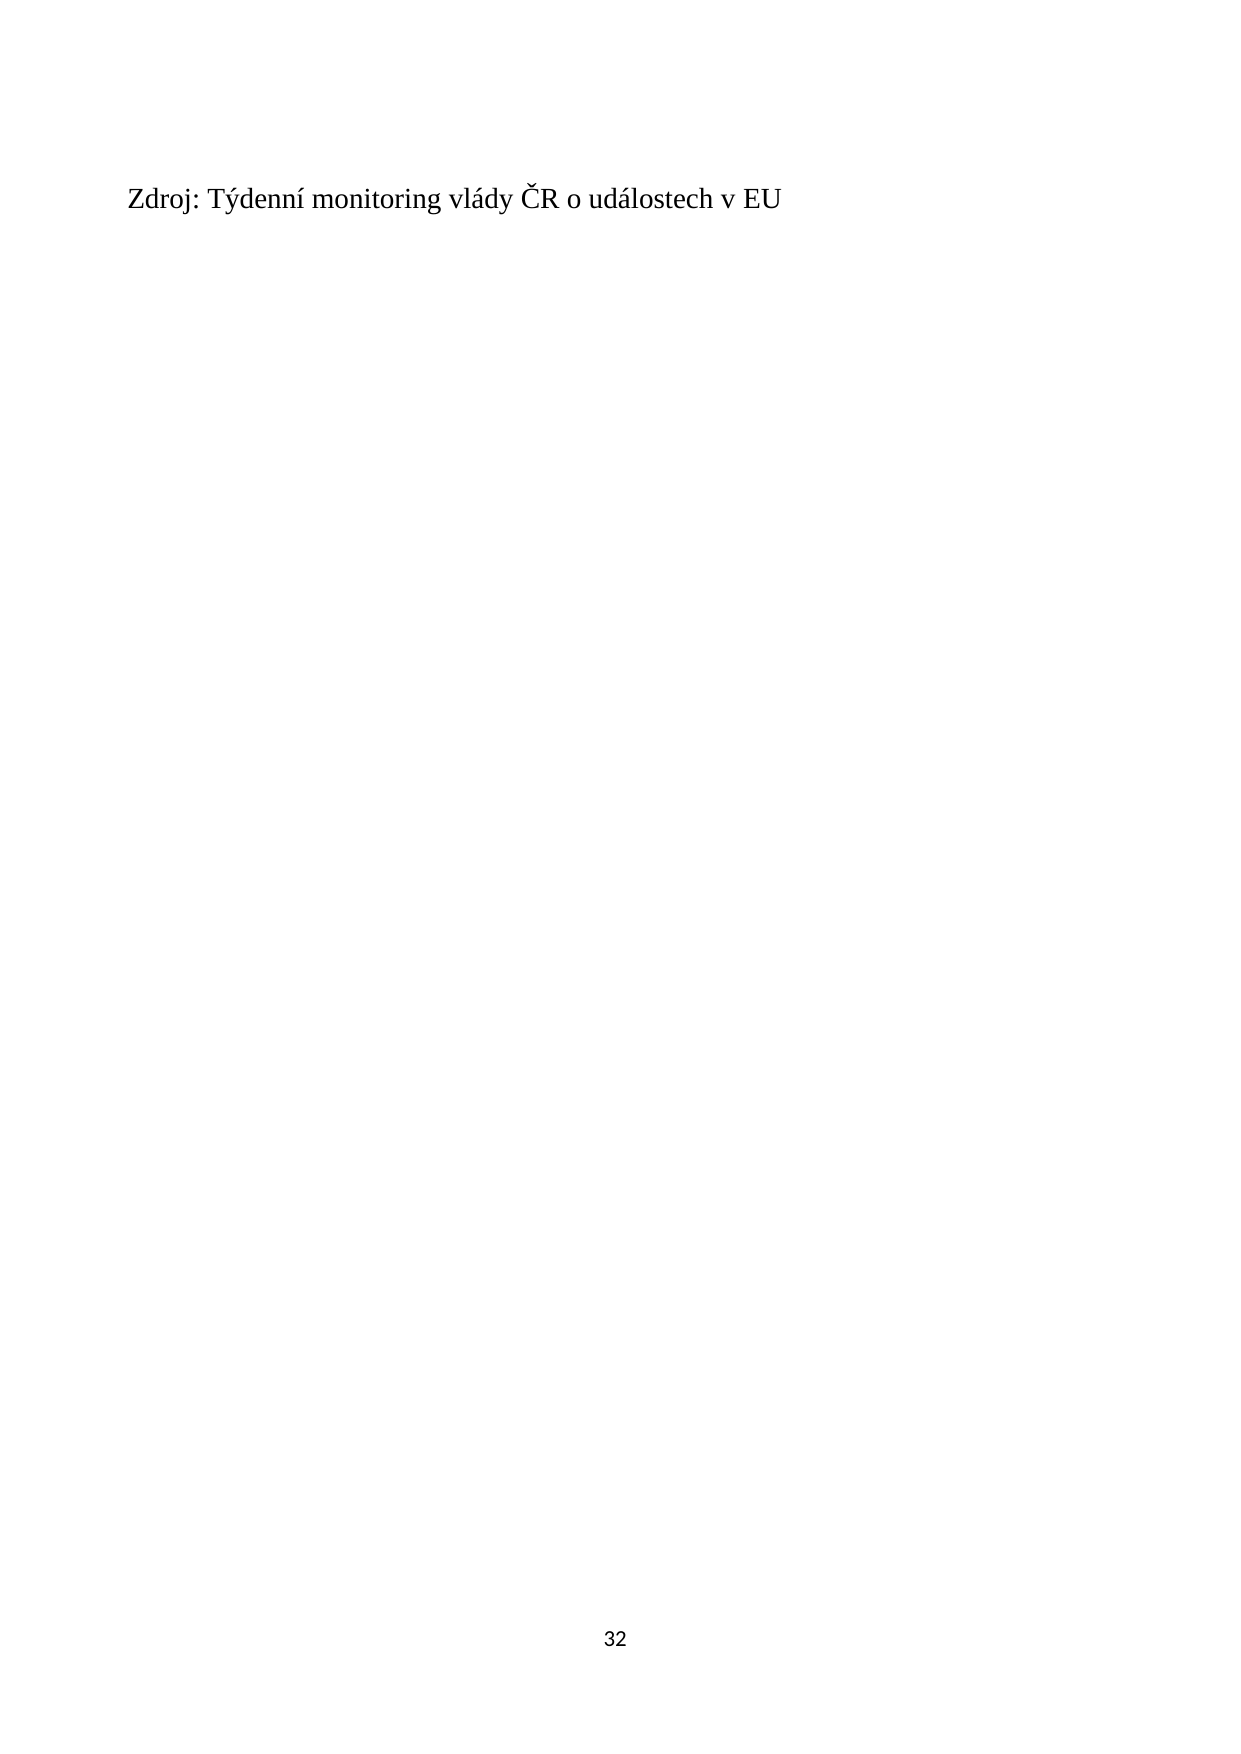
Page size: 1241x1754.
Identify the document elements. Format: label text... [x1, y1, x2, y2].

text Zdroj: Týdenní monitoring vlády ČR o událostech v EU [127, 181, 1103, 215]
